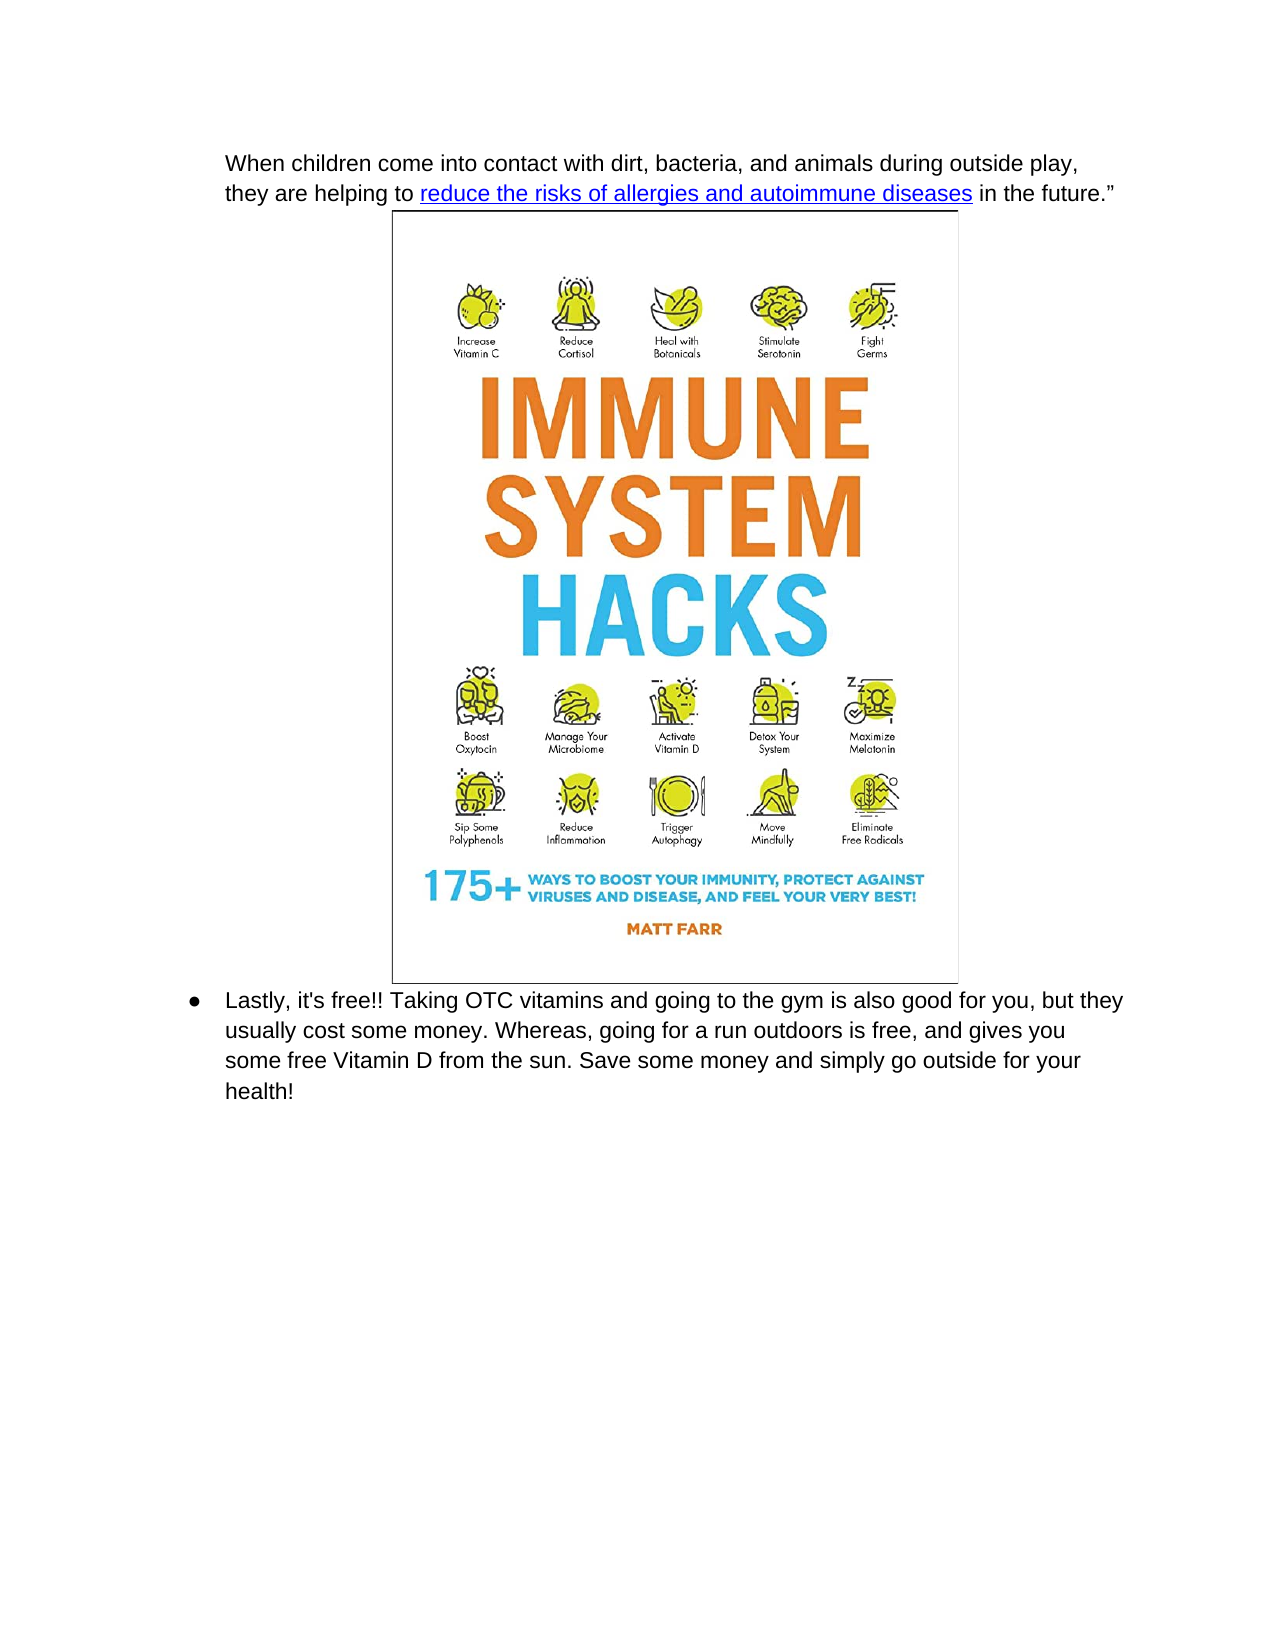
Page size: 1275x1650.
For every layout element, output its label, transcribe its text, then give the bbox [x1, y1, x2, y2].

picture [391, 210, 959, 984]
list Lastly, it's free!! Taking OTC vitamins and going to the gym is also good for you, but they usually cost some money. Whereas, going for a run outdoors is free, and gives you some free Vitamin D from the sun. Save some money and simply go outside for your health! [187, 987, 1125, 1104]
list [187, 150, 1125, 207]
